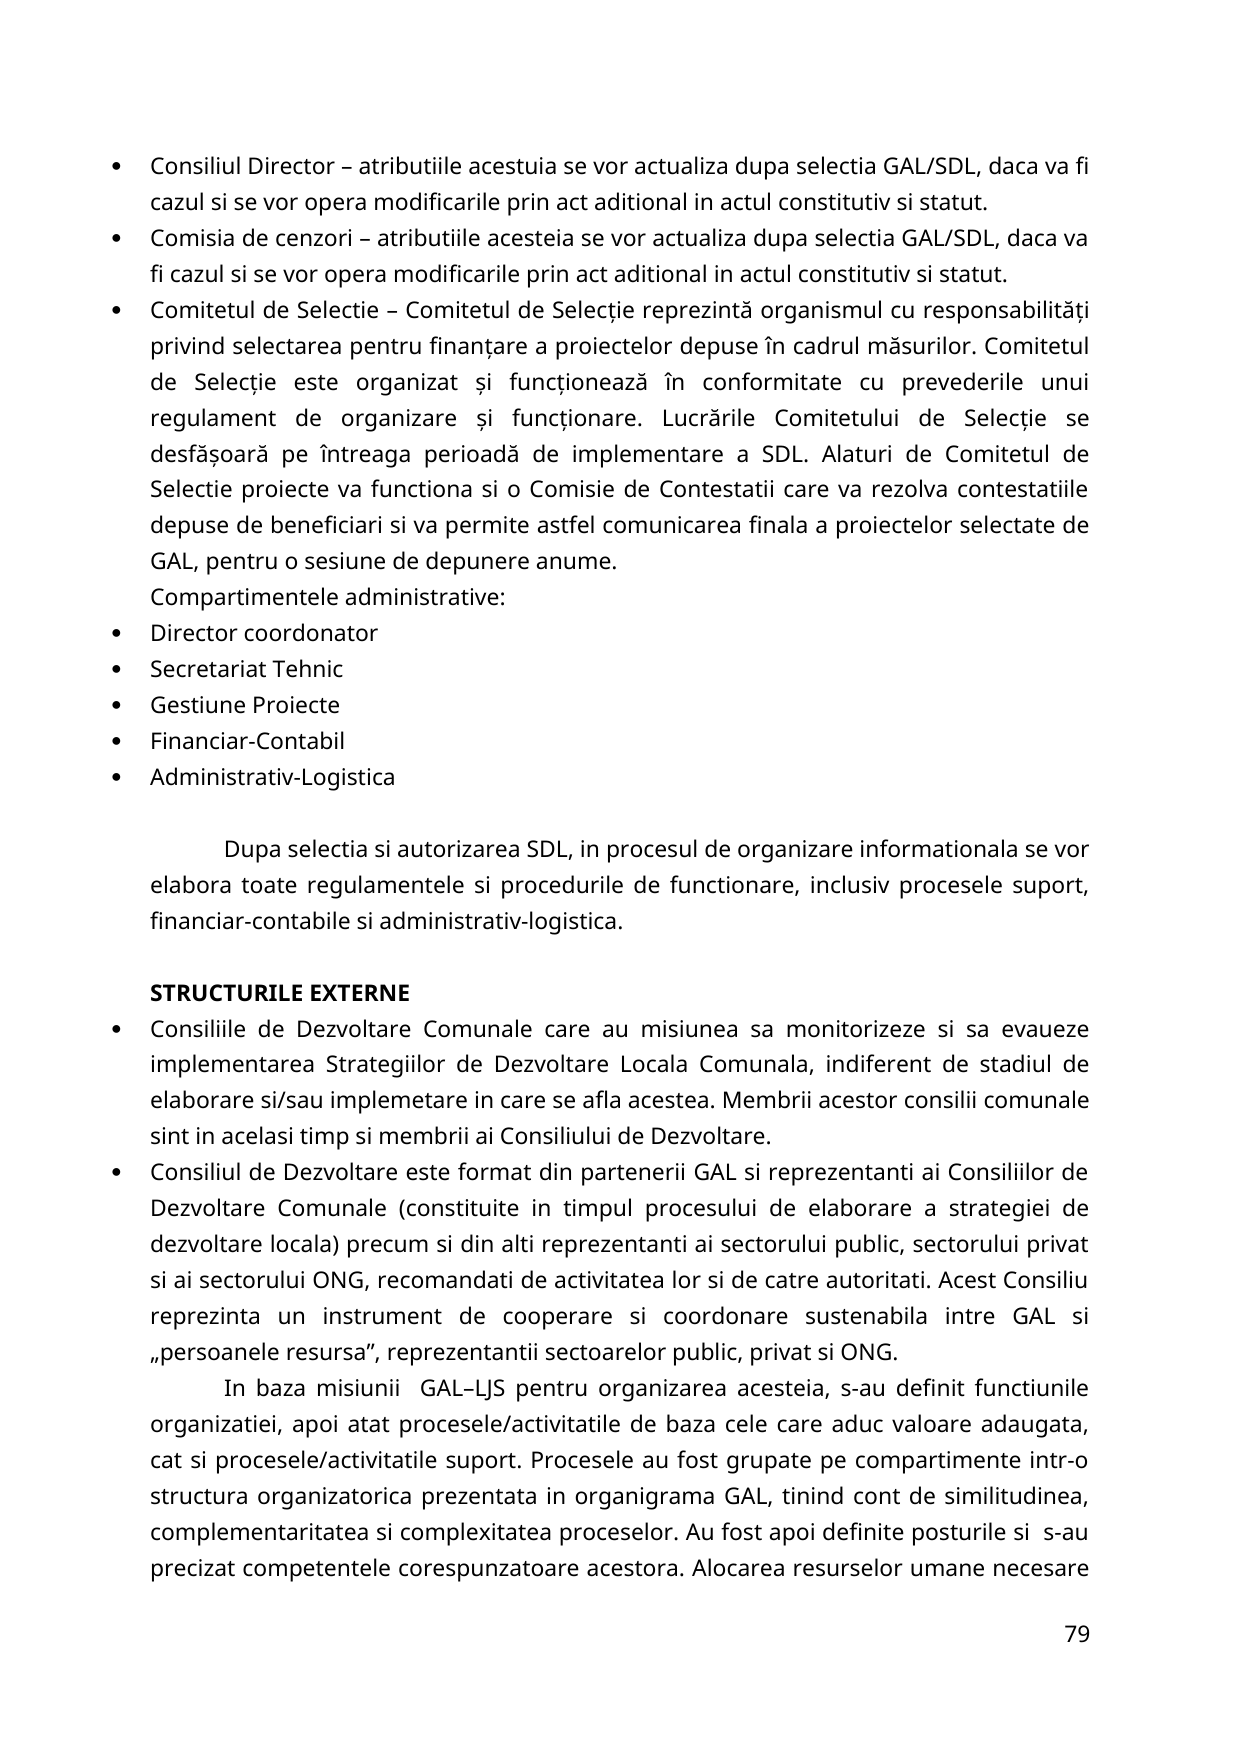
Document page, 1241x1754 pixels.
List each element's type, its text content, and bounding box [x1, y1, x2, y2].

list Director coordonator [112, 617, 1090, 648]
list Comisia de cenzori – atributiile acesteia se vor actualiza dupa selectia GAL/SDL, daca va fi cazul si se vor opera modificarile prin act aditional in actul constitutiv si statut. [112, 222, 1090, 289]
list Secretariat Tehnic [112, 653, 1090, 684]
list Financiar-Contabil [112, 725, 1090, 756]
text STRUCTURILE EXTERNE [150, 977, 1090, 1008]
list Comitetul de Selectie – Comitetul de Selecţie reprezintă organismul cu responsabilităţi privind selectarea pentru finanţare a proiectelor depuse în cadrul măsurilor. Comitetul de Selecţie este organizat şi funcţionează în conformitate cu prevederile unui regulament de organizare şi funcţionare. Lucrările Comitetului de Selecţie se desfăşoară pe întreaga perioadă de implementare a SDL. Alaturi de Comitetul de Selectie proiecte va functiona si o Comisie de Contestatii care va rezolva contestatiile depuse de beneficiari si va permite astfel comunicarea finala a proiectelor selectate de GAL, pentru o sesiune de depunere anume. [112, 294, 1090, 577]
list Consiliul de Dezvoltare este format din partenerii GAL si reprezentanti ai Consiliilor de Dezvoltare Comunale (constituite in timpul procesului de elaborare a strategiei de dezvoltare locala) precum si din alti reprezentanti ai sectorului public, sectorului privat si ai sectorului ONG, recomandati de activitatea lor si de catre autoritati. Acest Consiliu reprezinta un instrument de cooperare si coordonare sustenabila intre GAL si „persoanele resursa”, reprezentantii sectoarelor public, privat si ONG. [112, 1156, 1090, 1367]
list Consiliile de Dezvoltare Comunale care au misiunea sa monitorizeze si sa evaueze implementarea Strategiilor de Dezvoltare Locala Comunala, indiferent de stadiul de elaborare si/sau implemetare in care se afla acestea. Membrii acestor consilii comunale sint in acelasi timp si membrii ai Consiliului de Dezvoltare. [112, 1012, 1090, 1152]
text Compartimentele administrative: [150, 581, 1090, 612]
text Dupa selectia si autorizarea SDL, in procesul de organizare informationala se vor elabora toate regulamentele si procedurile de functionare, inclusiv procesele suport, financiar-contabile si administrativ-logistica. [150, 833, 1090, 936]
list Administrativ-Logistica [112, 761, 1090, 792]
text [150, 1372, 1090, 1583]
list Consiliul Director – atributiile acestuia se vor actualiza dupa selectia GAL/SDL, daca va fi cazul si se vor opera modificarile prin act aditional in actul constitutiv si statut. [112, 150, 1090, 217]
list Gestiune Proiecte [112, 689, 1090, 720]
